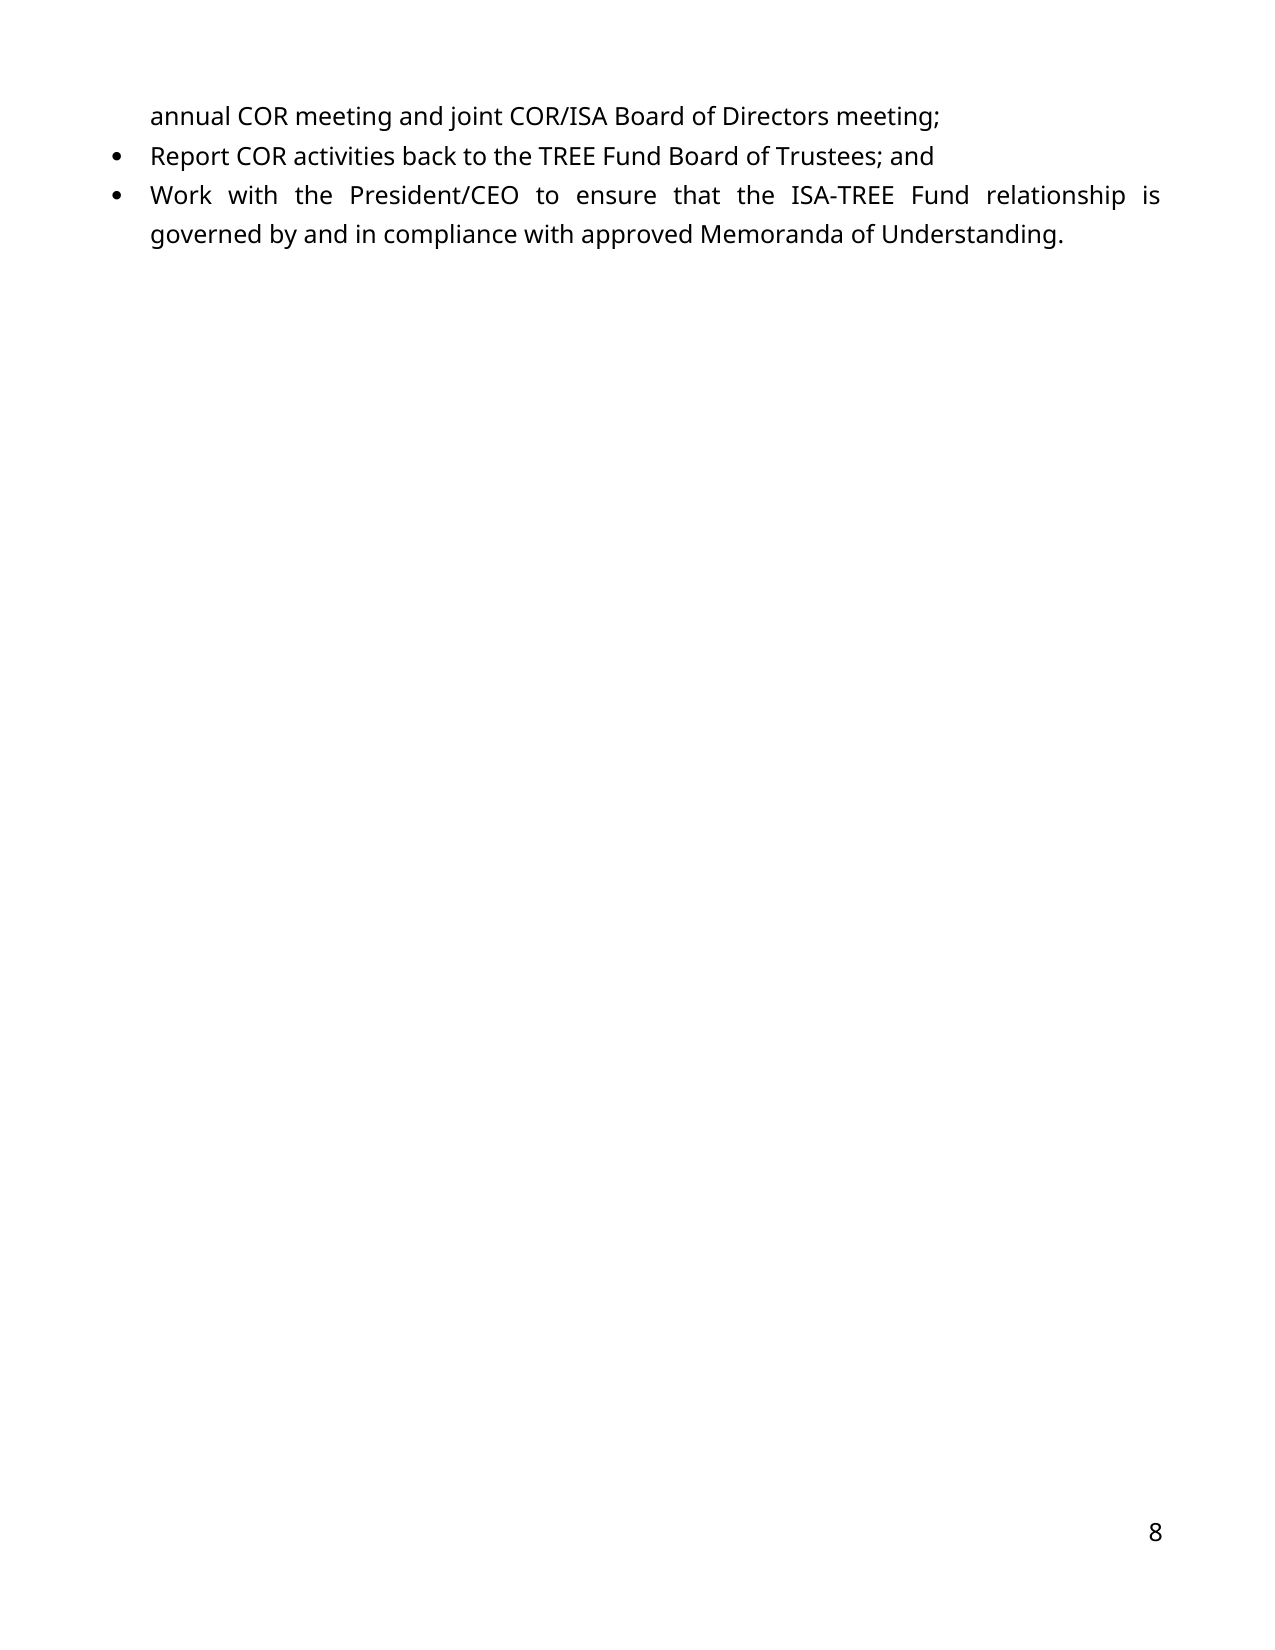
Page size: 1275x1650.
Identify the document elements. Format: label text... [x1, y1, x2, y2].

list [112, 99, 1162, 133]
list Report COR activities back to the TREE Fund Board of Trustees; and [112, 138, 1162, 172]
list Work with the President/CEO to ensure that the ISA-TREE Fund relationship is governed by and in compliance with approved Memoranda of Understanding. [112, 177, 1162, 251]
